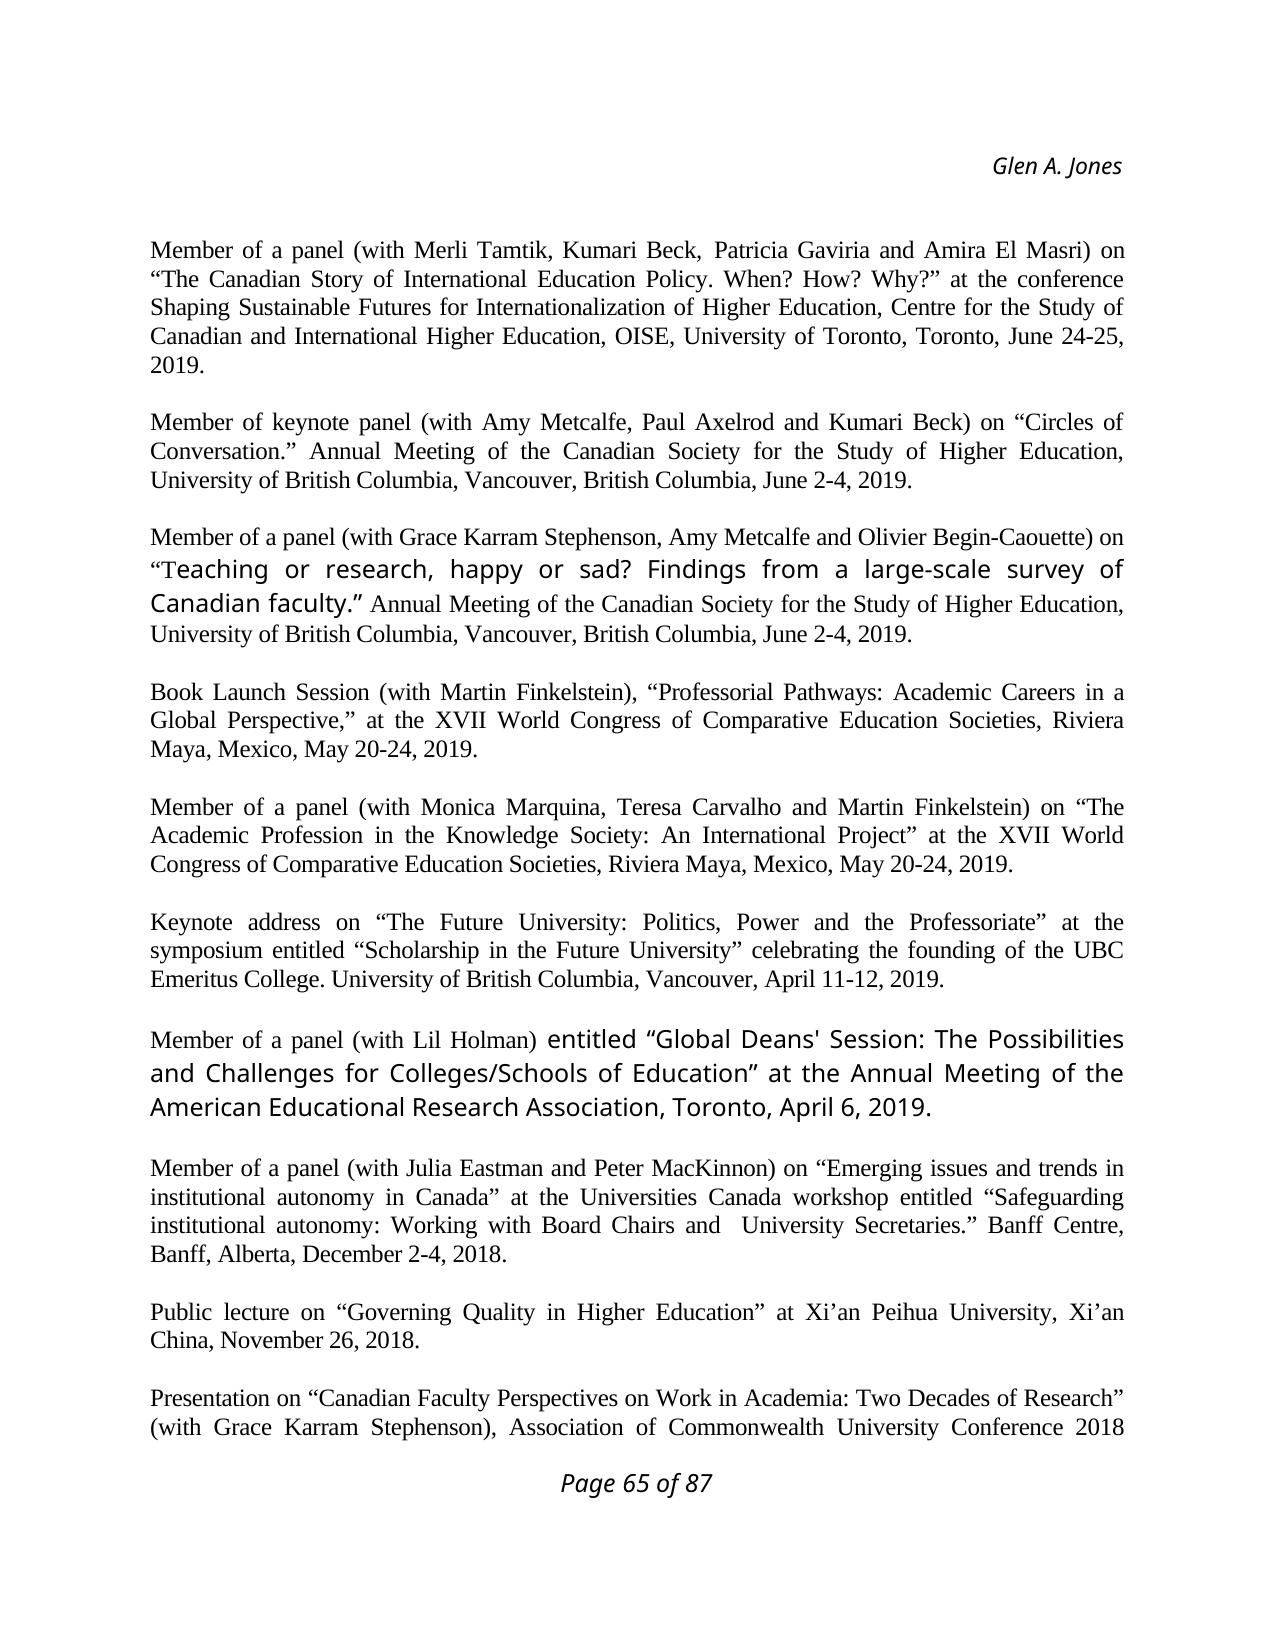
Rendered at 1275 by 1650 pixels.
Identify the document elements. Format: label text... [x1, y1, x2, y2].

text Member of a panel (with Julia Eastman and Peter MacKinnon) on “Emerging issues and trends in institutional autonomy in Canada” at the Universities Canada workshop entitled “Safeguarding institutional autonomy: Working with Board Chairs and University Secretaries.” Banff Centre, Banff, Alberta, December 2-4, 2018. [150, 1153, 1125, 1268]
text Book Launch Session (with Martin Finkelstein), “Professorial Pathways: Academic Careers in a Global Perspective,” at the XVII World Congress of Comparative Education Societies, Riviera Maya, Mexico, May 20-24, 2019. [150, 677, 1125, 763]
text Member of a panel (with Merli Tamtik, Kumari Beck, Patricia Gaviria and Amira El Masri) on “The Canadian Story of International Education Policy. When? How? Why?” at the conference Shaping Sustainable Futures for Internationalization of Higher Education, Centre for the Study of Canadian and International Higher Education, OISE, University of Toronto, Toronto, June 24-25, 2019. [150, 235, 1125, 379]
text Member of a panel (with Lil Holman) entitled “Global Deans' Session: The Possibilities and Challenges for Colleges/Schools of Education” at the Annual Meeting of the American Educational Research Association, Toronto, April 6, 2019. [150, 1022, 1125, 1124]
text Member of keynote panel (with Amy Metcalfe, Paul Axelrod and Kumari Beck) on “Circles of Conversation.” Annual Meeting of the Canadian Society for the Study of Higher Education, University of British Columbia, Vancouver, British Columbia, June 2-4, 2019. [150, 407, 1125, 494]
text Member of a panel (with Monica Marquina, Teresa Carvalho and Martin Finkelstein) on “The Academic Profession in the Knowledge Society: An International Project” at the XVII World Congress of Comparative Education Societies, Riviera Maya, Mexico, May 20-24, 2019. [150, 792, 1125, 878]
text Public lecture on “Governing Quality in Higher Education” at Xi’an Peihua University, Xi’an China, November 26, 2018. [150, 1297, 1125, 1354]
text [150, 1383, 1125, 1440]
text Member of a panel (with Grace Karram Stephenson, Amy Metcalfe and Olivier Begin-Caouette) on “Teaching or research, happy or sad? Findings from a large-scale survey of Canadian faculty.” Annual Meeting of the Canadian Society for the Study of Higher Education, University of British Columbia, Vancouver, British Columbia, June 2-4, 2019. [150, 522, 1125, 648]
text Keynote address on “The Future University: Politics, Power and the Professoriate” at the symposium entitled “Scholarship in the Future University” celebrating the founding of the UBC Emeritus College. University of British Columbia, Vancouver, April 11-12, 2019. [150, 907, 1125, 993]
